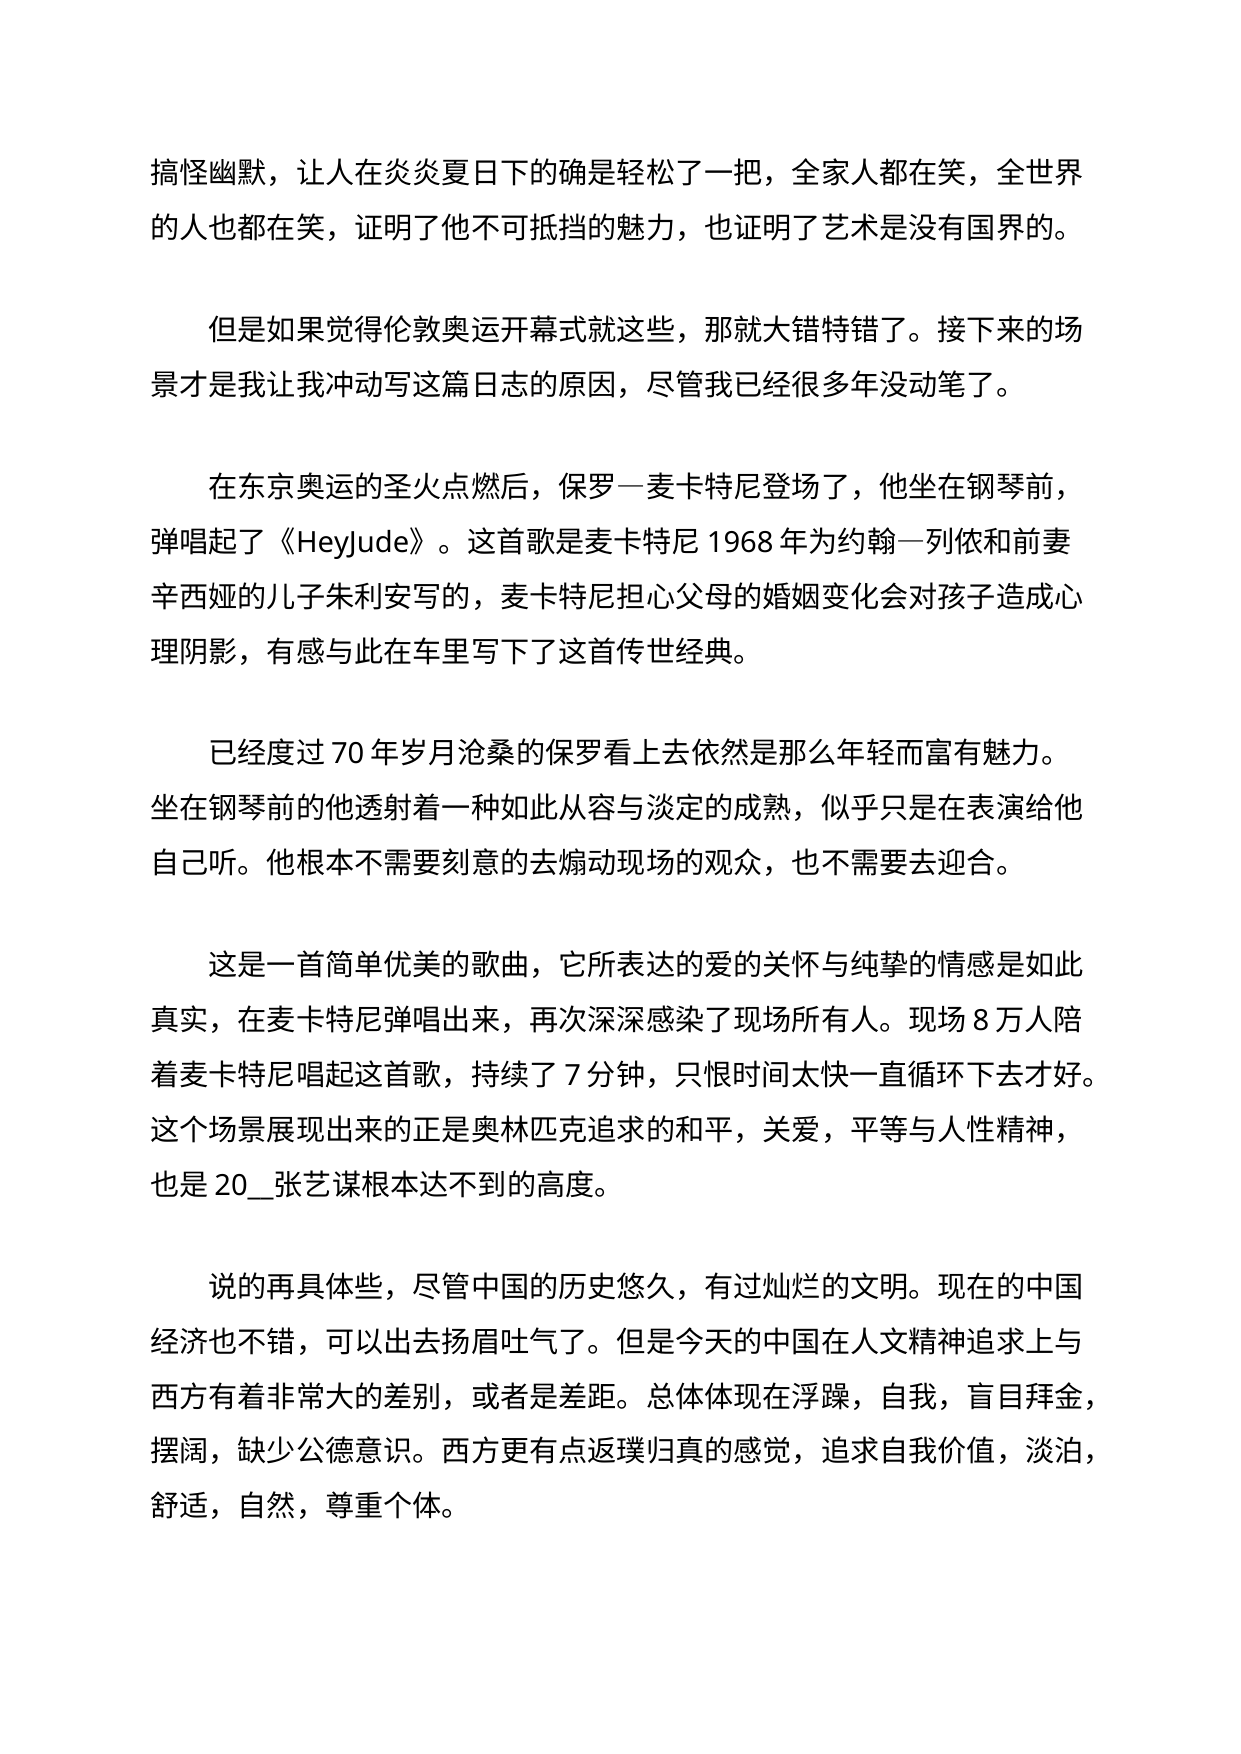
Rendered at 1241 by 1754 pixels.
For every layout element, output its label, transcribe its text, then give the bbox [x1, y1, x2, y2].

text 但是如果觉得伦敦奥运开幕式就这些，那就大错特错了。接下来的场景才是我让我冲动写这篇日志的原因，尽管我已经很多年没动笔了。 [150, 307, 1090, 404]
text 已经度过70年岁月沧桑的保罗看上去依然是那么年轻而富有魅力。坐在钢琴前的他透射着一种如此从容与淡定的成熟，似乎只是在表演给他自己听。他根本不需要刻意的去煽动现场的观众，也不需要去迎合。 [150, 730, 1090, 882]
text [150, 150, 1090, 247]
text 说的再具体些，尽管中国的历史悠久，有过灿烂的文明。现在的中国经济也不错，可以出去扬眉吐气了。但是今天的中国在人文精神追求上与西方有着非常大的差别，或者是差距。总体体现在浮躁，自我，盲目拜金，摆阔，缺少公德意识。西方更有点返璞归真的感觉，追求自我价值，淡泊，舒适，自然，尊重个体。 [150, 1263, 1090, 1525]
text 在东京奥运的圣火点燃后，保罗—麦卡特尼登场了，他坐在钢琴前，弹唱起了《HeyJude》。这首歌是麦卡特尼1968年为约翰—列侬和前妻辛西娅的儿子朱利安写的，麦卡特尼担心父母的婚姻变化会对孩子造成心理阴影，有感与此在车里写下了这首传世经典。 [150, 463, 1090, 670]
text 这是一首简单优美的歌曲，它所表达的爱的关怀与纯挚的情感是如此真实，在麦卡特尼弹唱出来，再次深深感染了现场所有人。现场8万人陪着麦卡特尼唱起这首歌，持续了7分钟，只恨时间太快一直循环下去才好。这个场景展现出来的正是奥林匹克追求的和平，关爱，平等与人性精神，也是20__张艺谋根本达不到的高度。 [150, 942, 1090, 1204]
